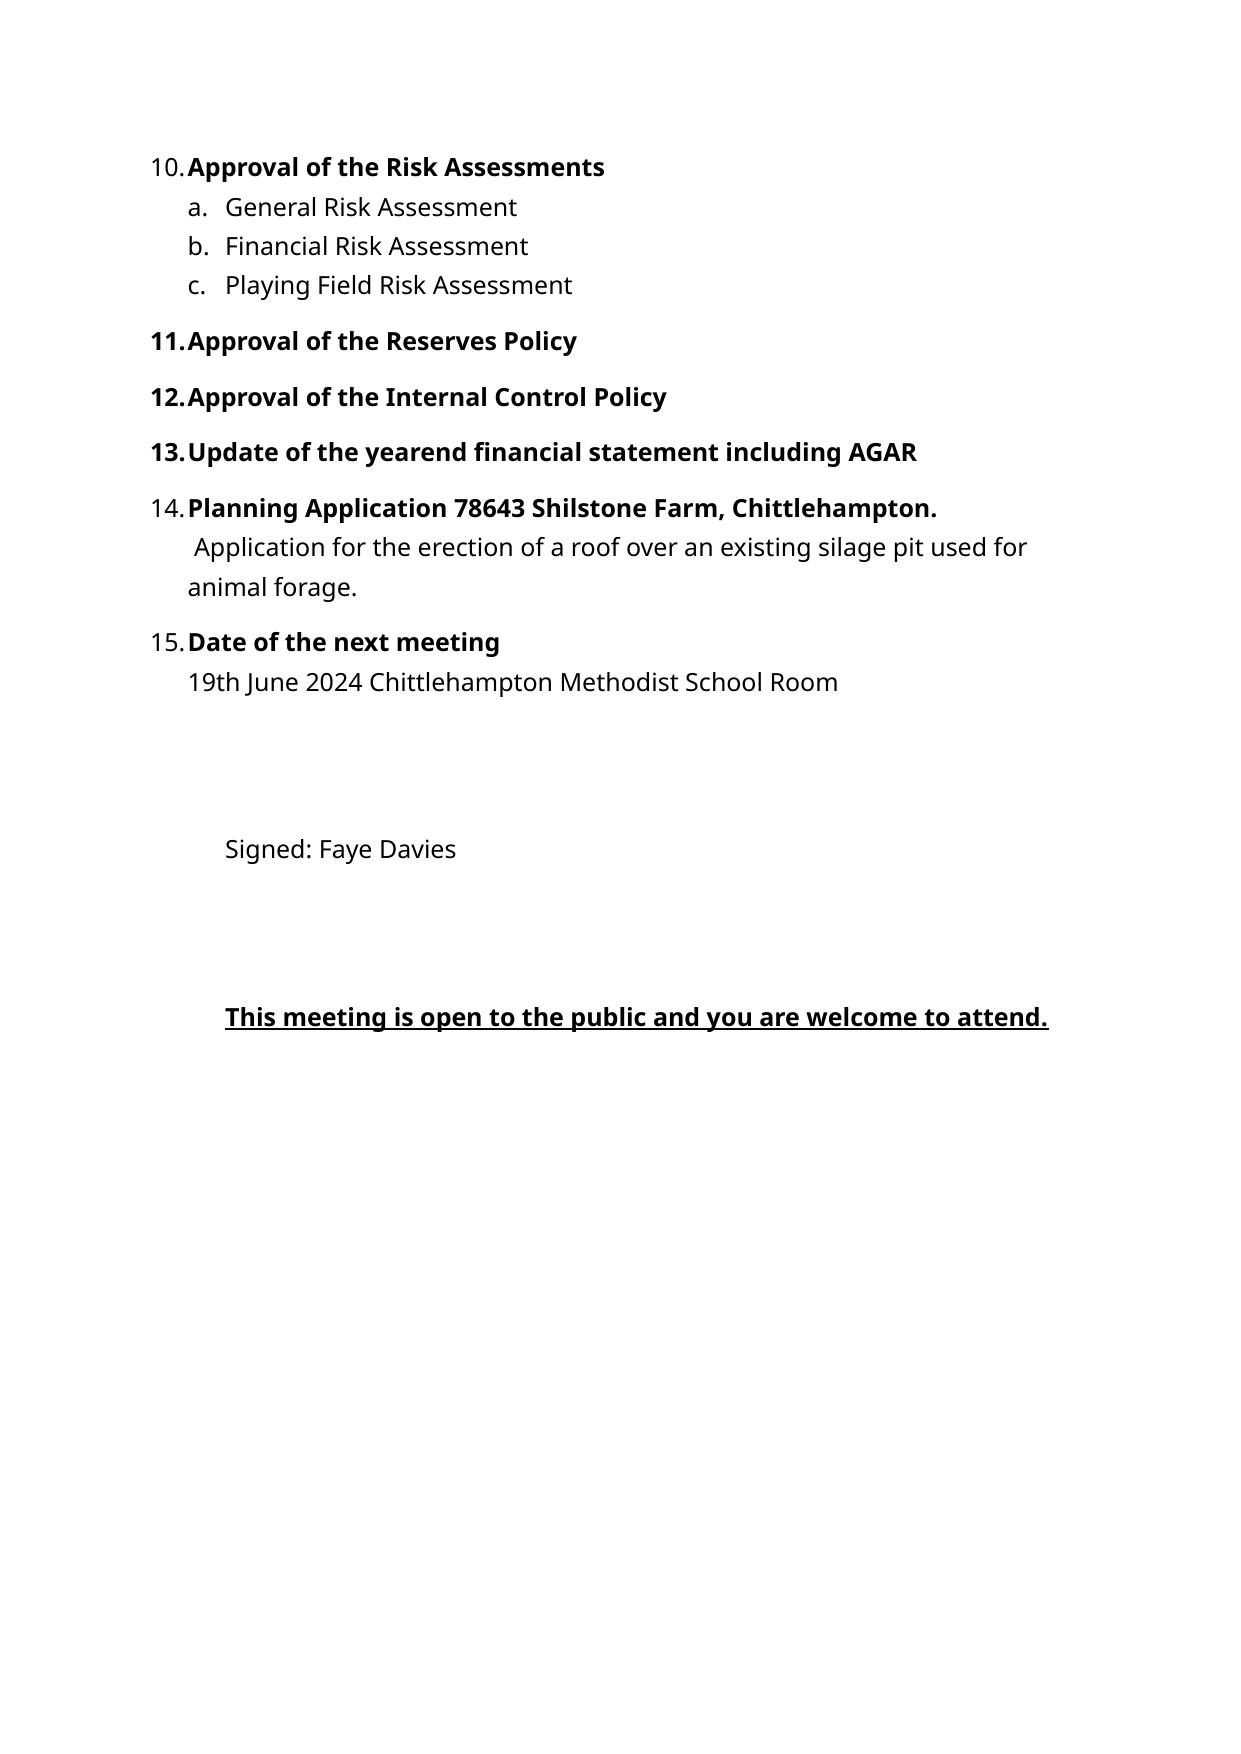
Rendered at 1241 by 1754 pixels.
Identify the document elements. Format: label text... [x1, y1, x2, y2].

list Approval of the Reserves Policy [150, 323, 1090, 357]
text Signed: Faye Davies [225, 832, 1090, 866]
list Date of the next meeting 19th June 2024 Chittlehampton Methodist School Room [150, 625, 1090, 698]
list Update of the yearend financial statement including AGAR [150, 435, 1090, 469]
list Planning Application 78643 Shilstone Farm, Chittlehampton. Application for the erection of a roof over an existing silage pit used for animal forage. [150, 491, 1090, 603]
text This meeting is open to the public and you are welcome to attend. [225, 999, 1090, 1033]
list Approval of the Internal Control Policy [150, 379, 1090, 413]
list Approval of the Risk Assessments a. General Risk Assessment b. Financial Risk Assessment c. Playing Field Risk Assessment [150, 150, 1090, 302]
